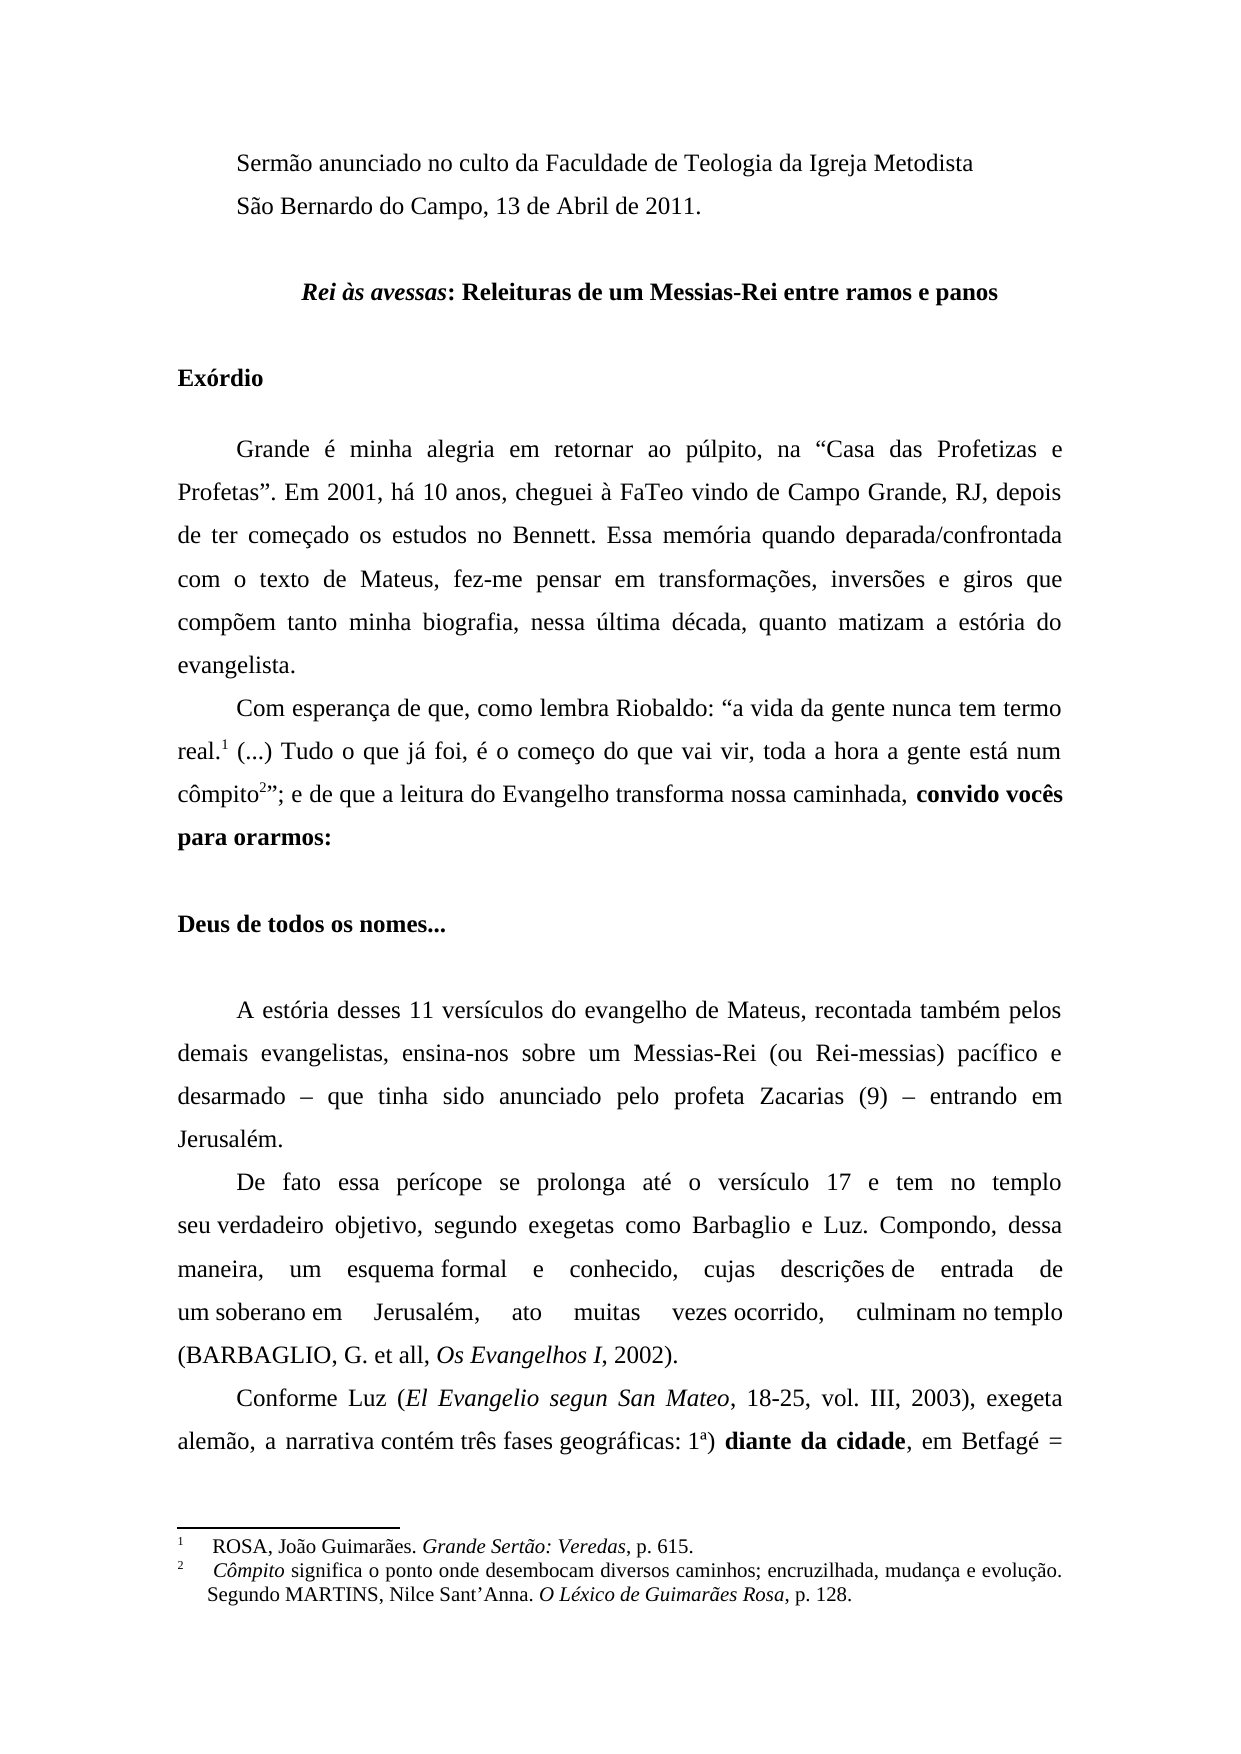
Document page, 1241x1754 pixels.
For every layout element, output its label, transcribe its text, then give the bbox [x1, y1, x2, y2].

subtitle Exórdio [177, 320, 1063, 392]
text De fato essa perícope se prolonga até o versículo 17 e tem no templo seu verdadeiro objetivo, segundo exegetas como Barbaglio e Luz. Compondo, dessa maneira, um esquema formal e conhecido, cujas descrições de entrada de um soberano em Jerusalém, ato muitas vezes ocorrido, culminam no templo (BARBAGLIO, G. et all, Os Evangelhos I, 2002). [177, 1167, 1063, 1369]
subtitle Rei às avessas: Releituras de um Messias-Rei entre ramos e panos [177, 277, 1063, 306]
text Sermão anunciado no culto da Faculdade de Teologia da Igreja Metodista [177, 148, 1063, 176]
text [177, 1383, 1063, 1455]
text Grande é minha alegria em retornar ao púlpito, na “Casa das Profetizas e Profetas”. Em 2001, há 10 anos, cheguei à FaTeo vindo de Campo Grande, RJ, depois de ter começado os estudos no Bennett. Essa memória quando deparada/confrontada com o texto de Mateus, fez-me pensar em transformações, inversões e giros que compõem tanto minha biografia, nessa última década, quanto matizam a estória do evangelista. [177, 434, 1063, 679]
text Deus de todos os nomes... [177, 909, 1063, 937]
text Com esperança de que, como lembra Riobaldo: “a vida da gente nunca tem termo real. (...) Tudo o que já foi, é o começo do que vai vir, toda a hora a gente está num cômpito”; e de que a leitura do Evangelho transforma nossa caminhada, convido vocês para orarmos: [177, 693, 1063, 851]
text A estória desses 11 versículos do evangelho de Mateus, recontada também pelos demais evangelistas, ensina-nos sobre um Messias-Rei (ou Rei-messias) pacífico e desarmado – que tinha sido anunciado pelo profeta Zacarias (9) – entrando em Jerusalém. [177, 995, 1063, 1153]
text São Bernardo do Campo, 13 de Abril de 2011. [177, 191, 1063, 219]
